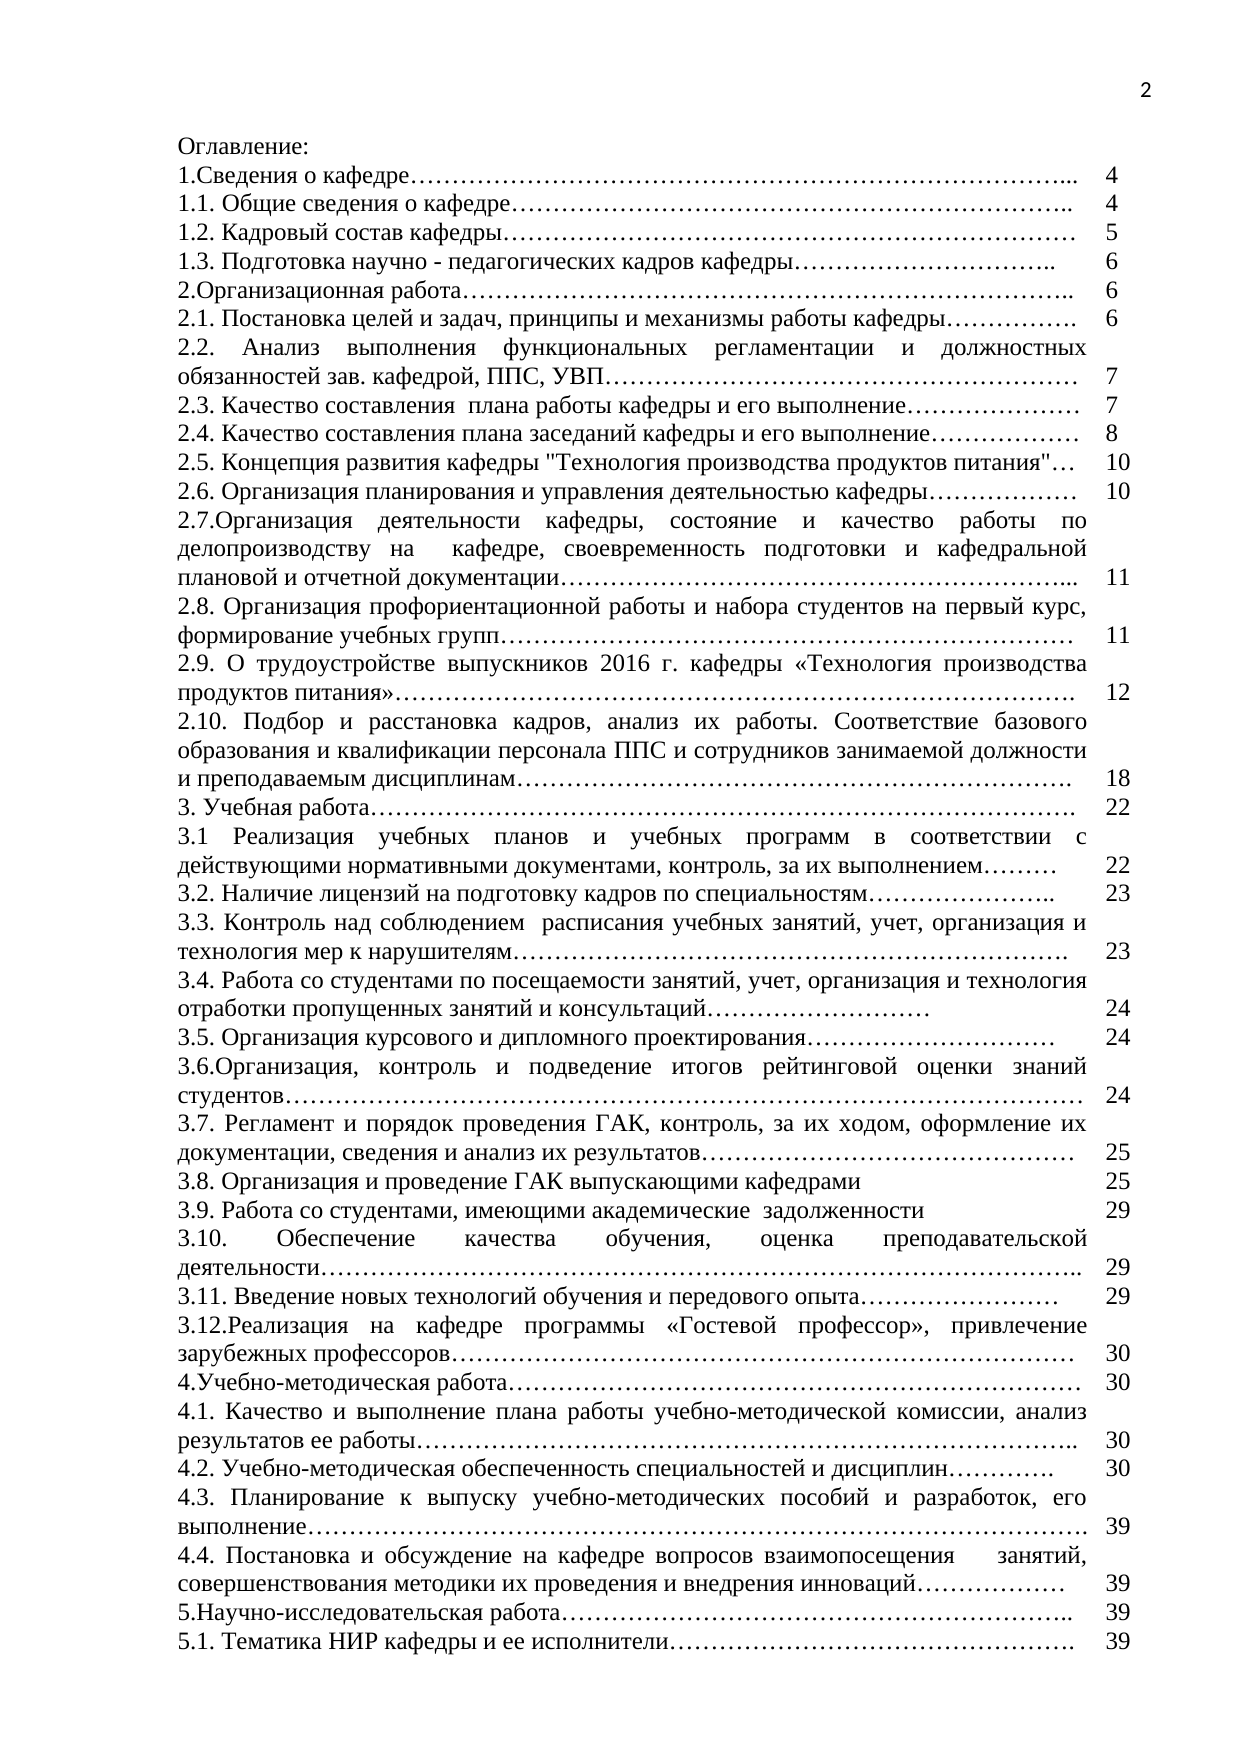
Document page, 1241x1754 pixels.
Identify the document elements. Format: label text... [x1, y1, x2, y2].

table_cell 3.3. Контроль над соблюдением расписания учебных занятий, учет, организация и технология мер к нарушителям…………………………………………………………. [166, 907, 1099, 965]
table_cell 2.3. Качество составления плана работы кафедры и его выполнение………………… [166, 390, 1099, 418]
table_cell 24 [1099, 965, 1163, 1022]
table_cell 3.6.Организация, контроль и подведение итогов рейтинговой оценки знаний студентов…………………………………………………………………………………… [166, 1051, 1099, 1108]
table_cell 3.7. Регламент и порядок проведения ГАК, контроль, за их ходом, оформление их документации, сведения и анализ их результатов……………………………………… [166, 1109, 1099, 1166]
table_header 1.Сведения о кафедре……………………………………………………………………... [166, 160, 1099, 188]
table_cell 29 [1099, 1224, 1163, 1281]
table_cell 29 [1099, 1195, 1163, 1223]
table_cell 18 [1099, 706, 1163, 792]
table_cell Общие сведения о кафедре………………………………………………………….. [166, 189, 1099, 217]
table_cell 29 [1099, 1281, 1163, 1310]
table_cell 4.3. Планирование к выпуску учебно-методических пособий и разработок, его выполнение…………………………………………………………………………………. [166, 1482, 1099, 1540]
table_cell 6 [1099, 275, 1163, 303]
table_cell 2.5. Концепция развития кафедры "Технология производства продуктов питания"… [166, 447, 1099, 476]
table_cell 3.4. Работа со студентами по посещаемости занятий, учет, организация и технология отработки пропущенных занятий и консультаций……………………… [166, 965, 1099, 1022]
table_cell 12 [1099, 649, 1163, 706]
table_cell 1.2. Кадровый состав кафедры…………………………………………………………… [166, 217, 1099, 246]
table_cell 39 [1099, 1626, 1163, 1655]
table_cell 4.2. Учебно-методическая обеспеченность специальностей и дисциплин…………. [166, 1454, 1099, 1482]
table_cell 3.1 Реализация учебных планов и учебных программ в соответствии с действующими нормативными документами, контроль, за их выполнением……… [166, 821, 1099, 878]
table_cell 5 [1099, 217, 1163, 246]
table_cell 3.2. Наличие лицензий на подготовку кадров по специальностям………………….. [166, 879, 1099, 907]
table_cell 2.8. Организация профориентационной работы и набора студентов на первый курс, формирование учебных групп…………………………………………………………… [166, 591, 1099, 648]
table_cell 3.10. Обеспечение качества обучения, оценка преподавательской деятельности……………………………………………………………………………….. [166, 1224, 1099, 1281]
table_cell 30 [1099, 1310, 1163, 1367]
table_cell 3.12.Реализация на кафедре программы «Гостевой профессор», привлечение зарубежных профессоров………………………………………………………………… [166, 1310, 1099, 1367]
table_cell 30 [1099, 1396, 1163, 1453]
table_cell 3.8. Организация и проведение ГАК выпускающими кафедрами [166, 1166, 1099, 1195]
table_cell 3.9. Работа со студентами, имеющими академические задолженности [166, 1195, 1099, 1223]
table_cell 39 [1099, 1597, 1163, 1626]
table_cell 10 [1099, 476, 1163, 505]
table_cell 3. Учебная работа…………………………………………………………………………. [166, 792, 1099, 821]
table_cell 30 [1099, 1367, 1163, 1396]
table_header 4 [1099, 160, 1163, 188]
table_cell 24 [1099, 1051, 1163, 1108]
table_cell 5.1. Тематика НИР кафедры и ее исполнители…………………………………………. [166, 1626, 1099, 1655]
table_cell 11 [1099, 505, 1163, 591]
table_cell 4 [1099, 189, 1163, 217]
table_cell 2.6. Организация планирования и управления деятельностью кафедры……………… [166, 476, 1099, 505]
table_cell 2.9. О трудоустройстве выпускников 2016 г. кафедры «Технология производства продуктов питания»………………………………………………………………………. [166, 649, 1099, 706]
table_cell 25 [1099, 1166, 1163, 1195]
table_cell 7 [1099, 390, 1163, 418]
table_cell 22 [1099, 792, 1163, 821]
table_cell 2.1. Постановка целей и задач, принципы и механизмы работы кафедры……………. [166, 304, 1099, 332]
table_cell 11 [1099, 591, 1163, 648]
table_cell 2.2. Анализ выполнения функциональных регламентации и должностных обязанностей зав. кафедрой, ППС, УВП………………………………………………… [166, 332, 1099, 390]
table_cell 39 [1099, 1482, 1163, 1540]
table_cell 7 [1099, 332, 1163, 390]
table_cell 10 [1099, 447, 1163, 476]
table_cell 25 [1099, 1109, 1163, 1166]
table_cell 1.3. Подготовка научно - педагогических кадров кафедры………………………….. [166, 246, 1099, 275]
table_cell 23 [1099, 879, 1163, 907]
table_cell 2.7.Организация деятельности кафедры, состояние и качество работы по делопроизводству на кафедре, своевременность подготовки и кафедральной плановой и отчетной документации……………………………………………………... [166, 505, 1099, 591]
table_cell 22 [1099, 821, 1163, 878]
table_cell 3.5. Организация курсового и дипломного проектирования………………………… [166, 1022, 1099, 1051]
table_cell 4.Учебно-методическая работа…………………………………………………………… [166, 1367, 1099, 1396]
table_cell 6 [1099, 304, 1163, 332]
table_cell 2.10. Подбор и расстановка кадров, анализ их работы. Соответствие базового образования и квалификации персонала ППС и сотрудников занимаемой должности и преподаваемым дисциплинам…………………………………………………………. [166, 706, 1099, 792]
text Оглавление: [177, 131, 1152, 160]
table_cell 30 [1099, 1454, 1163, 1482]
table_cell 5.Научно-исследовательская работа…………………………………………………….. [166, 1597, 1099, 1626]
table_cell 3.11. Введение новых технологий обучения и передового опыта…………………… [166, 1281, 1099, 1310]
table_cell 8 [1099, 419, 1163, 447]
table_cell 4.1. Качество и выполнение плана работы учебно-методической комиссии, анализ результатов ее работы…………………………………………………………………….. [166, 1396, 1099, 1453]
table_cell 24 [1099, 1022, 1163, 1051]
table_cell 2.4. Качество составления плана заседаний кафедры и его выполнение……………… [166, 419, 1099, 447]
table_cell 2.Организационная работа……………………………………………………………….. [166, 275, 1099, 303]
table_cell 39 [1099, 1540, 1163, 1597]
table_cell 4.4. Постановка и обсуждение на кафедре вопросов взаимопосещения занятий, совершенствования методики их проведения и внедрения инноваций……………… [166, 1540, 1099, 1597]
table_cell 6 [1099, 246, 1163, 275]
table_cell 23 [1099, 907, 1163, 965]
